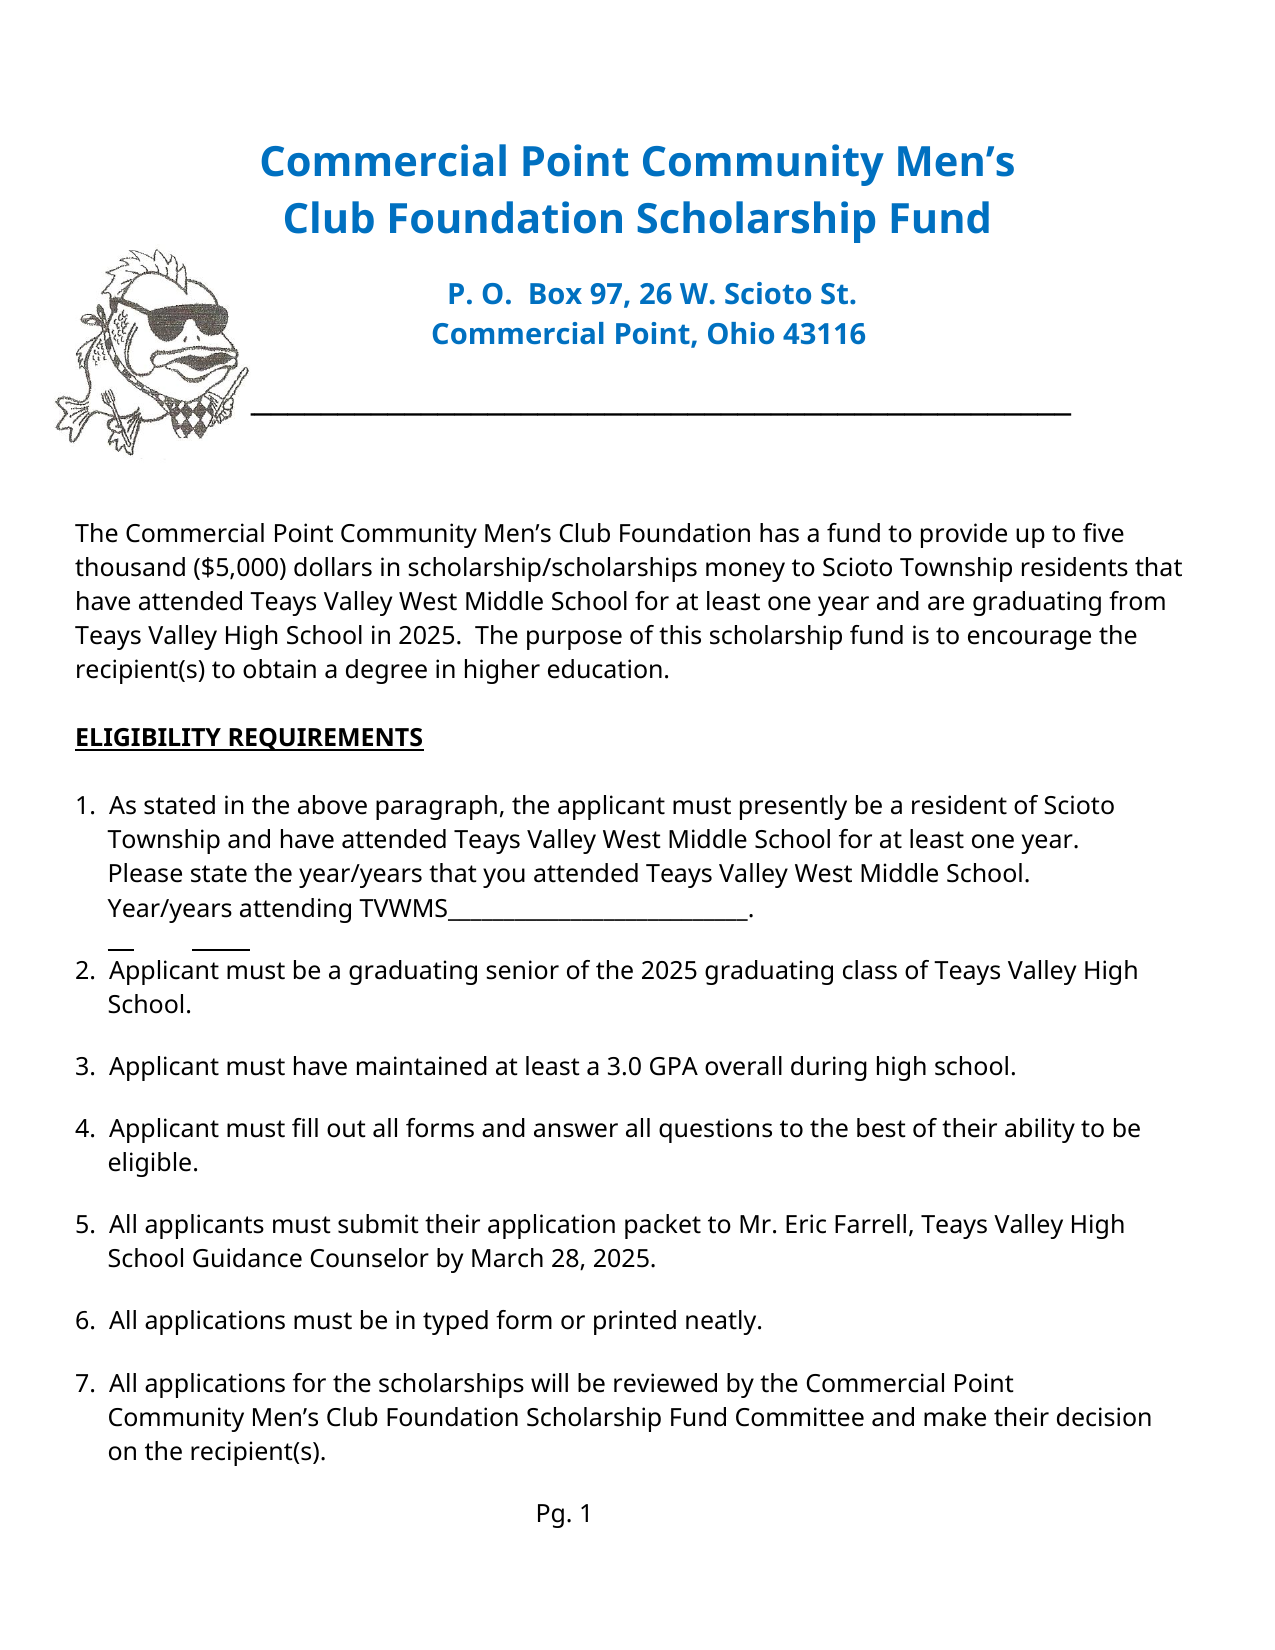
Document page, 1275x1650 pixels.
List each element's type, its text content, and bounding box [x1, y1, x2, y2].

text P. O. Box 97, 26 W. Scioto St. [251, 273, 1200, 313]
text School. [75, 986, 1200, 1020]
text Club Foundation Scholarship Fund [75, 188, 1200, 245]
text on the recipient(s). [75, 1433, 1200, 1467]
text Please state the year/years that you attended Teays Valley West Middle School. [75, 856, 1200, 890]
text 1. As stated in the above paragraph, the applicant must presently be a resident of Scioto [75, 788, 1200, 822]
text The Commercial Point Community Men’s Club Foundation has a fund to provide up to five thousand ($5,000) dollars in scholarship/scholarships money to Scioto Township residents that have attended Teays Valley West Middle School for at least one year and are graduating from Teays Valley High School in 2025. The purpose of this scholarship fund is to encourage the recipient(s) to obtain a degree in higher education. [75, 516, 1200, 686]
text eligible. [75, 1144, 1200, 1179]
text Year/years attending TVWMS___________________________. [75, 890, 1200, 924]
text ____________________________________________________ [251, 353, 1200, 419]
text 6. All applications must be in typed form or printed neatly. [75, 1303, 1200, 1337]
text Township and have attended Teays Valley West Middle School for at least one year. [75, 822, 1200, 856]
text 4. Applicant must fill out all forms and answer all questions to the best of their ability to be [75, 1111, 1200, 1144]
text Commercial Point Community Men’s [75, 132, 1200, 188]
text Commercial Point, Ohio 43116 [251, 313, 1200, 353]
text ELIGIBILITY REQUIREMENTS [75, 720, 1200, 754]
text Pg. 1 [75, 1496, 1200, 1529]
text School Guidance Counselor by March 28, 2025. [75, 1241, 1200, 1275]
text Community Men’s Club Foundation Scholarship Fund Committee and make their decision [75, 1399, 1200, 1433]
text 3. Applicant must have maintained at least a 3.0 GPA overall during high school. [75, 1048, 1200, 1082]
picture [48, 233, 251, 484]
text 2. Applicant must be a graduating senior of the 2025 graduating class of Teays Valley High [75, 952, 1200, 986]
text 5. All applicants must submit their application packet to Mr. Eric Farrell, Teays Valley High [75, 1207, 1200, 1241]
text 7. All applications for the scholarships will be reviewed by the Commercial Point [75, 1365, 1200, 1399]
